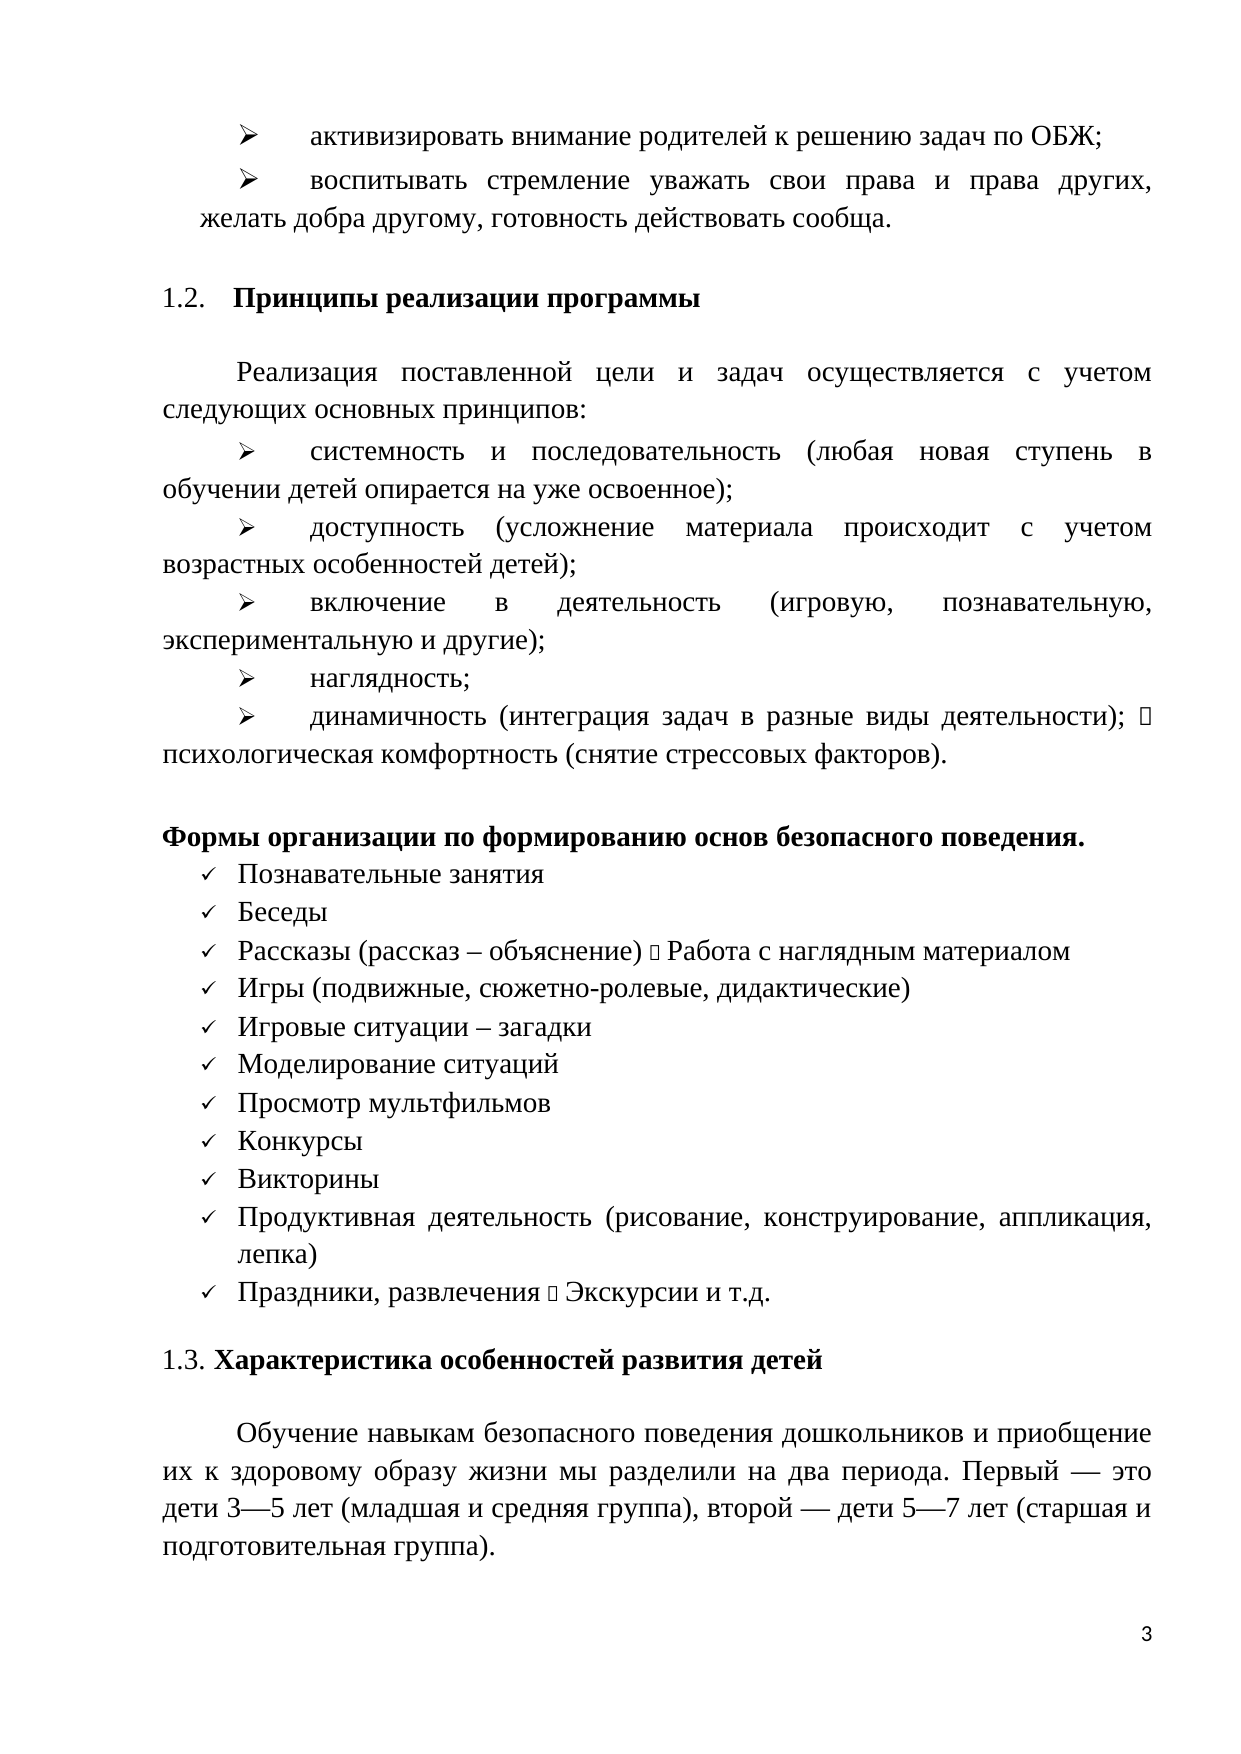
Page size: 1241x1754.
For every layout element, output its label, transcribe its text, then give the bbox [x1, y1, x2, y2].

list Познавательные занятия [200, 857, 1153, 890]
list Викторины [200, 1161, 1153, 1194]
list Игры (подвижные, сюжетно-ролевые, дидактические) [200, 971, 1153, 1004]
text Реализация поставленной цели и задач осуществляется с учетом следующих основных принципов: [162, 354, 1153, 425]
list активизировать внимание родителей к решению задач по ОБЖ; [200, 118, 1153, 152]
list воспитывать стремление уважать свои права и права других, желать добра другому, готовность действовать сообща. [200, 162, 1153, 233]
list Игровые ситуации – загадки [200, 1009, 1153, 1042]
list системность и последовательность (любая новая ступень в обучении детей опирается на уже освоенное); [162, 433, 1153, 504]
list наглядность; [162, 660, 1153, 693]
text Формы организации по формированию основ безопасного поведения. [162, 819, 1161, 852]
list Праздники, развлечения  Экскурсии и т.д. [200, 1274, 1153, 1308]
text Обучение навыкам безопасного поведения дошкольников и приобщение их к здоровому образу жизни мы разделили на два периода. Первый — это дети 3—5 лет (младшая и средняя группа), второй — дети 5—7 лет (старшая и подготовительная группа). [162, 1415, 1153, 1561]
list динамичность (интеграция задач в разные виды деятельности);  психологическая комфортность (снятие стрессовых факторов). [162, 698, 1153, 770]
subtitle 1.2. Принципы реализации программы [162, 281, 1161, 314]
list включение в деятельность (игровую, познавательную, экспериментальную и другие); [162, 584, 1153, 655]
list Рассказы (рассказ – объяснение)  Работа с наглядным материалом [200, 933, 1153, 966]
list Конкурсы [200, 1123, 1153, 1156]
list Просмотр мультфильмов [200, 1085, 1153, 1118]
list Моделирование ситуаций [200, 1047, 1153, 1080]
list Продуктивная деятельность (рисование, конструирование, аппликация, лепка) [200, 1199, 1153, 1270]
subtitle 1.3. Характеристика особенностей развития детей [162, 1342, 1161, 1376]
list Беседы [200, 894, 1153, 928]
list доступность (усложнение материала происходит с учетом возрастных особенностей детей); [162, 509, 1153, 580]
